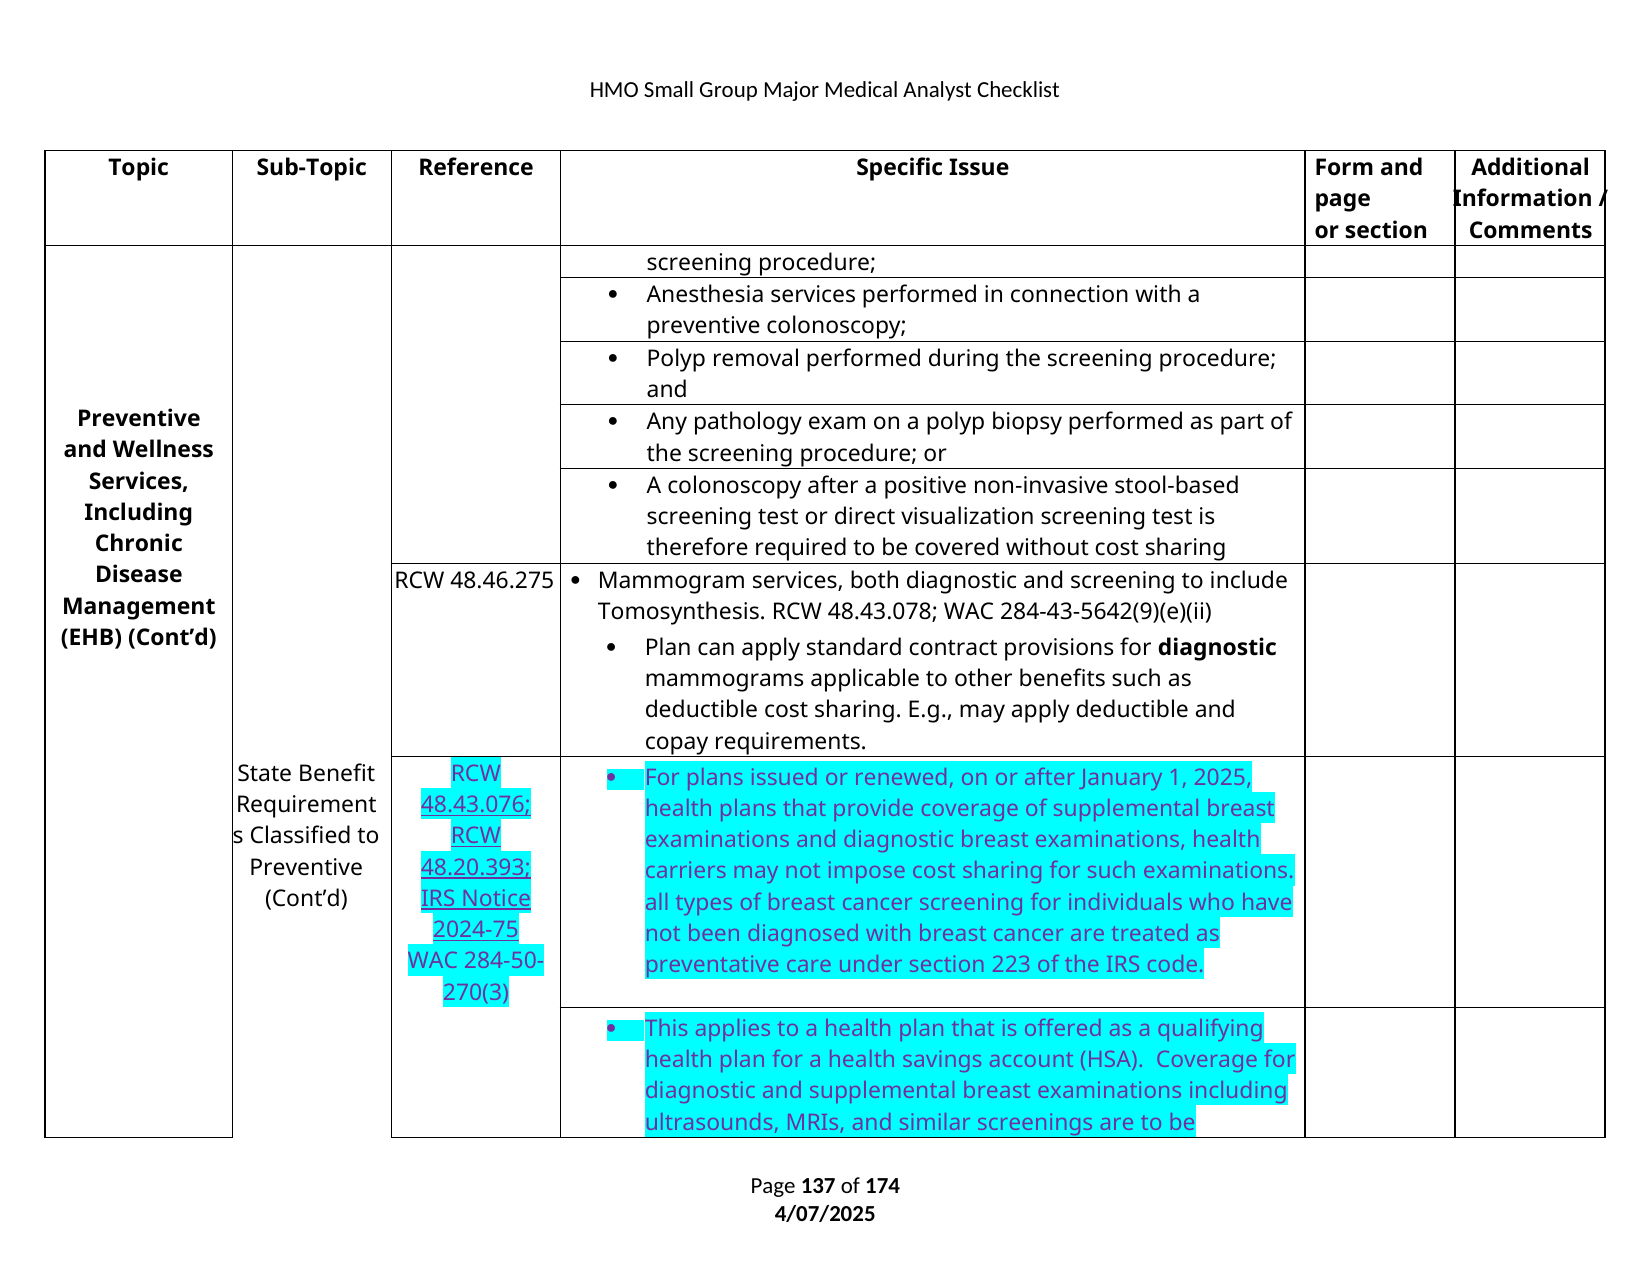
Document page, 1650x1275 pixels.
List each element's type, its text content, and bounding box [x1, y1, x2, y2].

table_header Sub-Topic [233, 151, 391, 245]
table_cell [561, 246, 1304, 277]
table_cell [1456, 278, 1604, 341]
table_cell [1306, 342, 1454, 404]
table_header Topic [46, 151, 232, 245]
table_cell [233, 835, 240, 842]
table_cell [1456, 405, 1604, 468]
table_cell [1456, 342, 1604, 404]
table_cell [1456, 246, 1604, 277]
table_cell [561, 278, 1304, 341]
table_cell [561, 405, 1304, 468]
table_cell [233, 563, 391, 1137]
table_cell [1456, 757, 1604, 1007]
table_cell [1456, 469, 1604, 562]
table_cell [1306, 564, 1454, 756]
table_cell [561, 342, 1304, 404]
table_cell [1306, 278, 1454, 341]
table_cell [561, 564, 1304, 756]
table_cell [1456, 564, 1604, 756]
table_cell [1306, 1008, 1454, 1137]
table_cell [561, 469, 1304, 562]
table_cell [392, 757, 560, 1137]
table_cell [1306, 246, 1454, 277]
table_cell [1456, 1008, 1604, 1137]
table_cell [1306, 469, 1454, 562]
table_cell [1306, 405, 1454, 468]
table_header Additional Information / Comments [1456, 151, 1604, 245]
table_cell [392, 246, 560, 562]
table_header Form and page or section [1306, 151, 1454, 245]
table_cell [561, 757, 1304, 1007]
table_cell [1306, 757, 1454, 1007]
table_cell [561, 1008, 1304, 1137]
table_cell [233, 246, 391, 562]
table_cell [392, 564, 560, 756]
table_header Specific Issue [561, 151, 1304, 245]
table_header Reference [392, 151, 560, 245]
